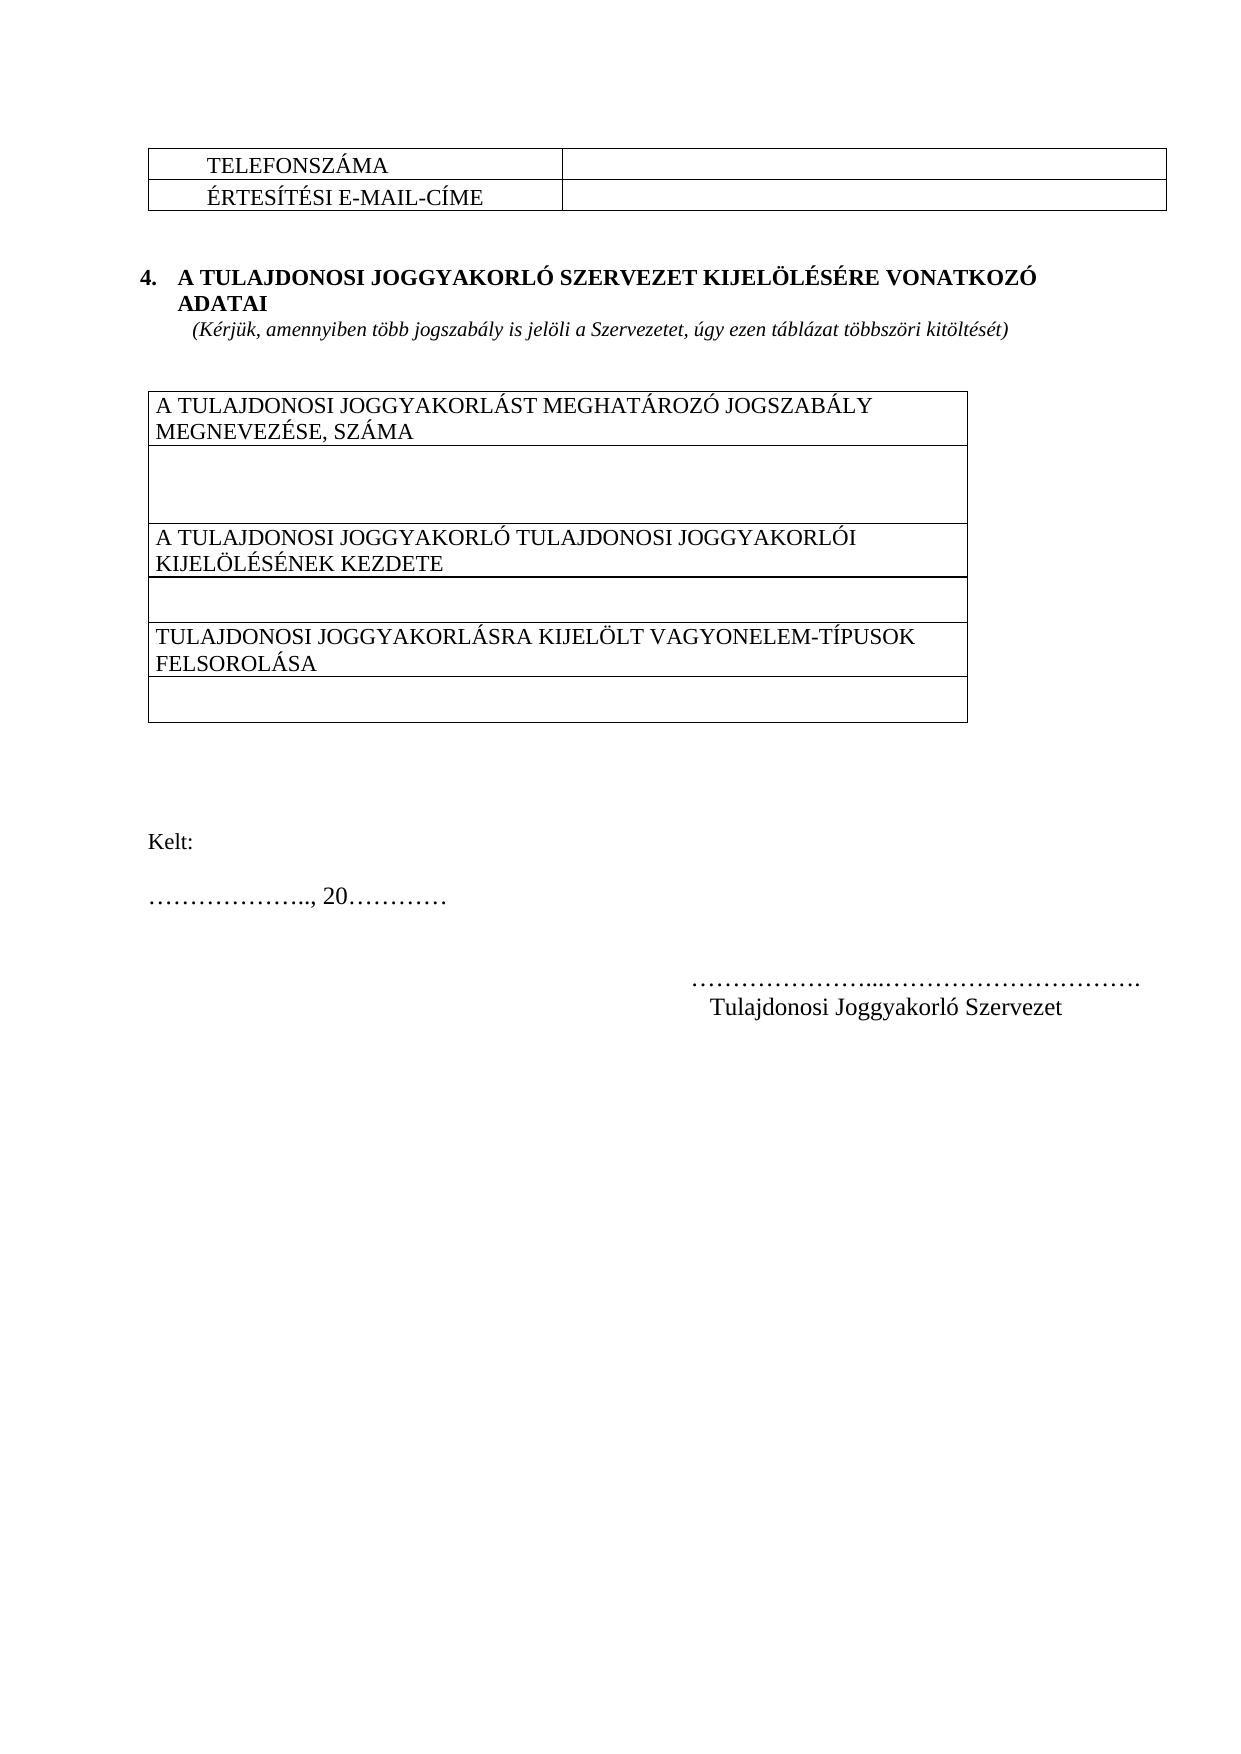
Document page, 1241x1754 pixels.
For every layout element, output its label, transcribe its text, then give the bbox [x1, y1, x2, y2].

list A TULAJDONOSI JOGGYAKORLÓ SZERVEZET KIJELÖLÉSÉRE VONATKOZÓ ADATAI [140, 264, 1093, 317]
text (Kérjük, amennyiben több jogszabály is jelöli a Szervezetet, úgy ezen táblázat többszöri kitöltését) [192, 317, 1093, 341]
text Kelt: [148, 828, 1093, 855]
table_header A TULAJDONOSI JOGGYAKORLÁST MEGHATÁROZÓ JOGSZABÁLY MEGNEVEZÉSE, SZÁMA [149, 392, 967, 445]
table_cell TELEFONSZÁMA [149, 149, 562, 179]
table_cell [149, 677, 967, 722]
table_cell [563, 180, 1166, 210]
table_cell TULAJDONOSI JOGGYAKORLÁSRA KIJELÖLT VAGYONELEM-TÍPUSOK FELSOROLÁSA [149, 623, 967, 676]
table_cell [563, 149, 1166, 179]
table_cell A TULAJDONOSI JOGGYAKORLÓ TULAJDONOSI JOGGYAKORLÓI KIJELÖLÉSÉNEK KEZDETE [149, 524, 967, 576]
text ……………….., 20………… [148, 881, 1093, 910]
text …………………...…………………………. [148, 963, 1093, 992]
text Tulajdonosi Joggyakorló Szervezet [148, 992, 1093, 1021]
table_cell [149, 578, 967, 622]
table_cell ÉRTESÍTÉSI E-MAIL-CÍME [149, 180, 562, 210]
table_cell [149, 446, 967, 523]
